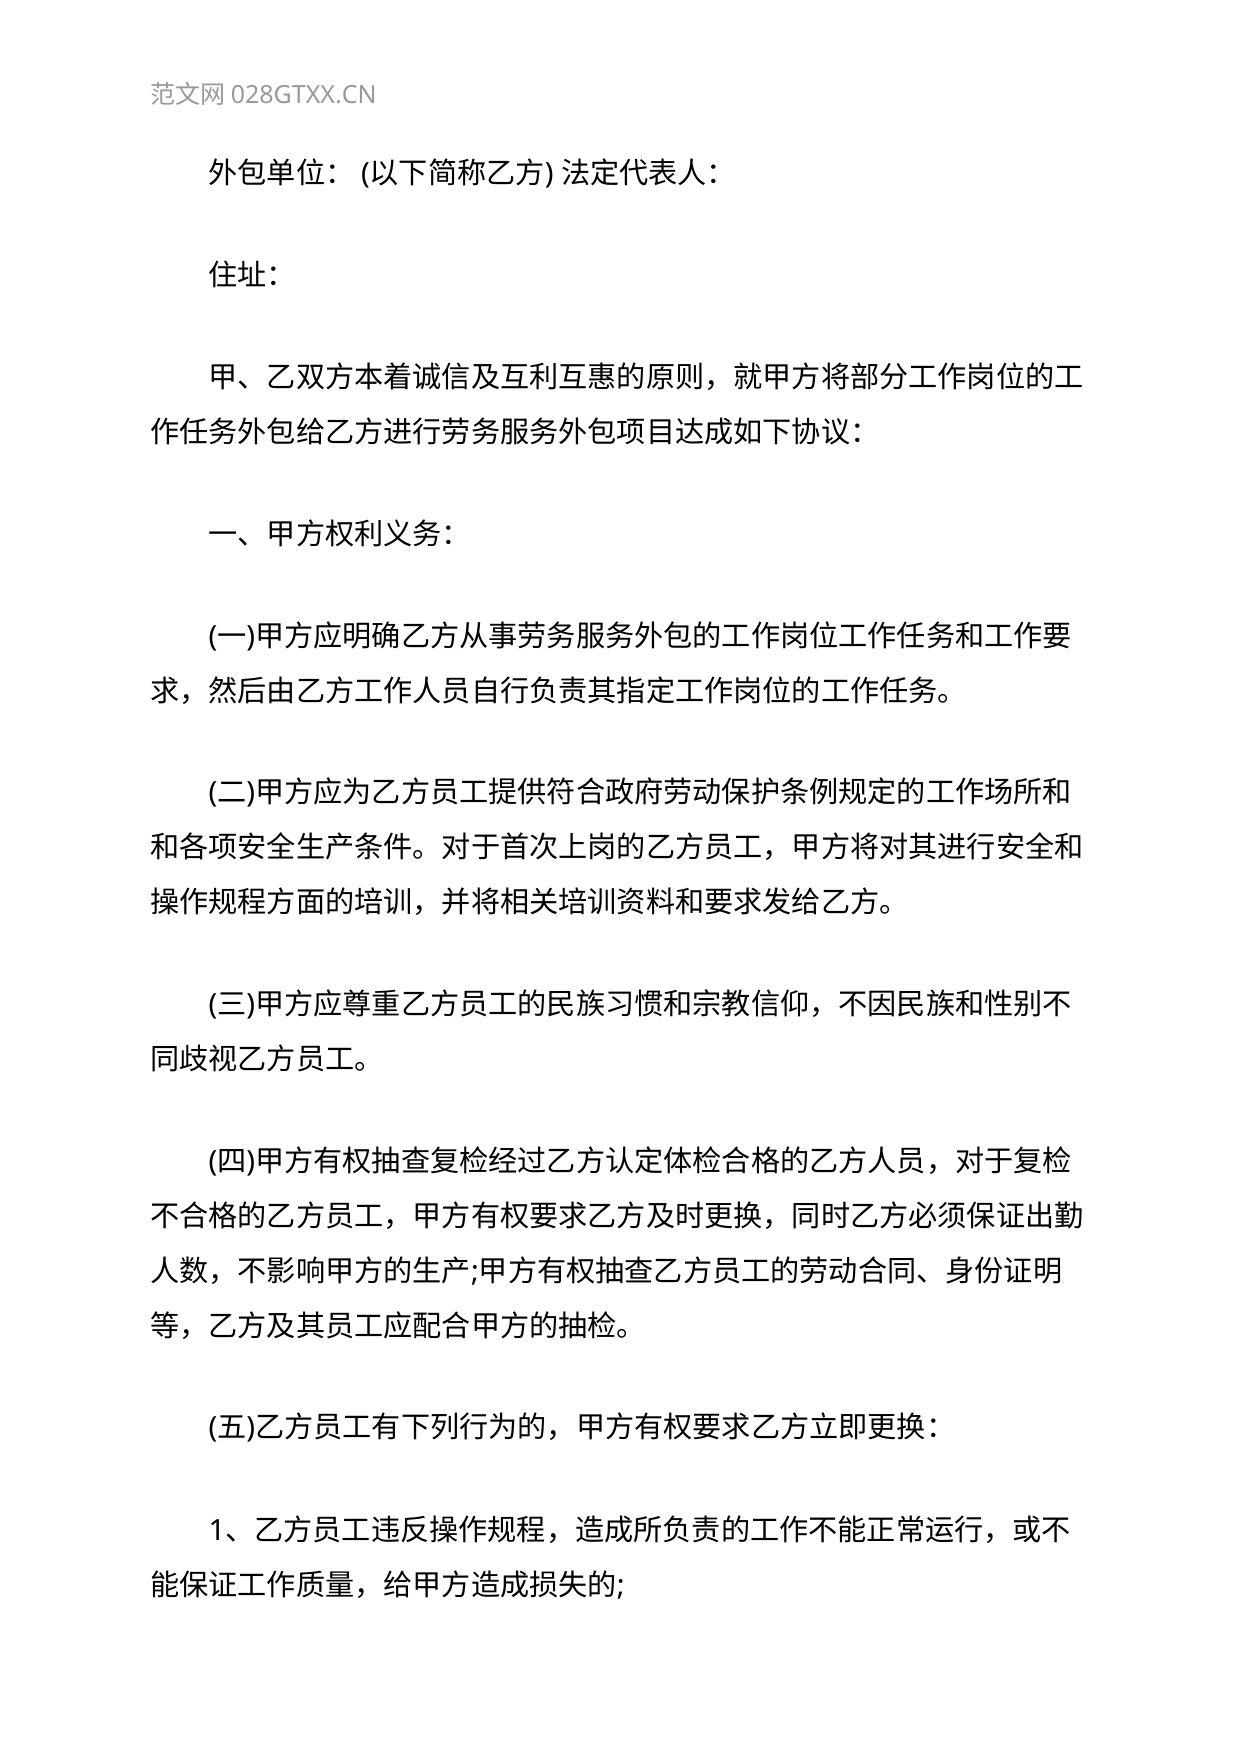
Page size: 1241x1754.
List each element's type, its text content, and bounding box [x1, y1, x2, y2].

text (一)甲方应明确乙方从事劳务服务外包的工作岗位工作任务和工作要求，然后由乙方工作人员自行负责其指定工作岗位的工作任务。 [150, 612, 1090, 709]
text (三)甲方应尊重乙方员工的民族习惯和宗教信仰，不因民族和性别不同歧视乙方员工。 [150, 981, 1090, 1078]
text (四)甲方有权抽查复检经过乙方认定体检合格的乙方人员，对于复检不合格的乙方员工，甲方有权要求乙方及时更换，同时乙方必须保证出勤人数，不影响甲方的生产;甲方有权抽查乙方员工的劳动合同、身份证明等，乙方及其员工应配合甲方的抽检。 [150, 1137, 1090, 1344]
text 1、乙方员工违反操作规程，造成所负责的工作不能正常运行，或不能保证工作质量，给甲方造成损失的; [150, 1506, 1090, 1603]
text (二)甲方应为乙方员工提供符合政府劳动保护条例规定的工作场所和和各项安全生产条件。对于首次上岗的乙方员工，甲方将对其进行安全和操作规程方面的培训，并将相关培训资料和要求发给乙方。 [150, 769, 1090, 921]
text 住址： [150, 252, 1090, 294]
text 甲、乙双方本着诚信及互利互惠的原则，就甲方将部分工作岗位的工作任务外包给乙方进行劳务服务外包项目达成如下协议： [150, 354, 1090, 451]
text (五)乙方员工有下列行为的，甲方有权要求乙方立即更换： [150, 1404, 1090, 1446]
text 一、甲方权利义务： [150, 510, 1090, 553]
text 外包单位： (以下简称乙方) 法定代表人： [150, 150, 1090, 192]
